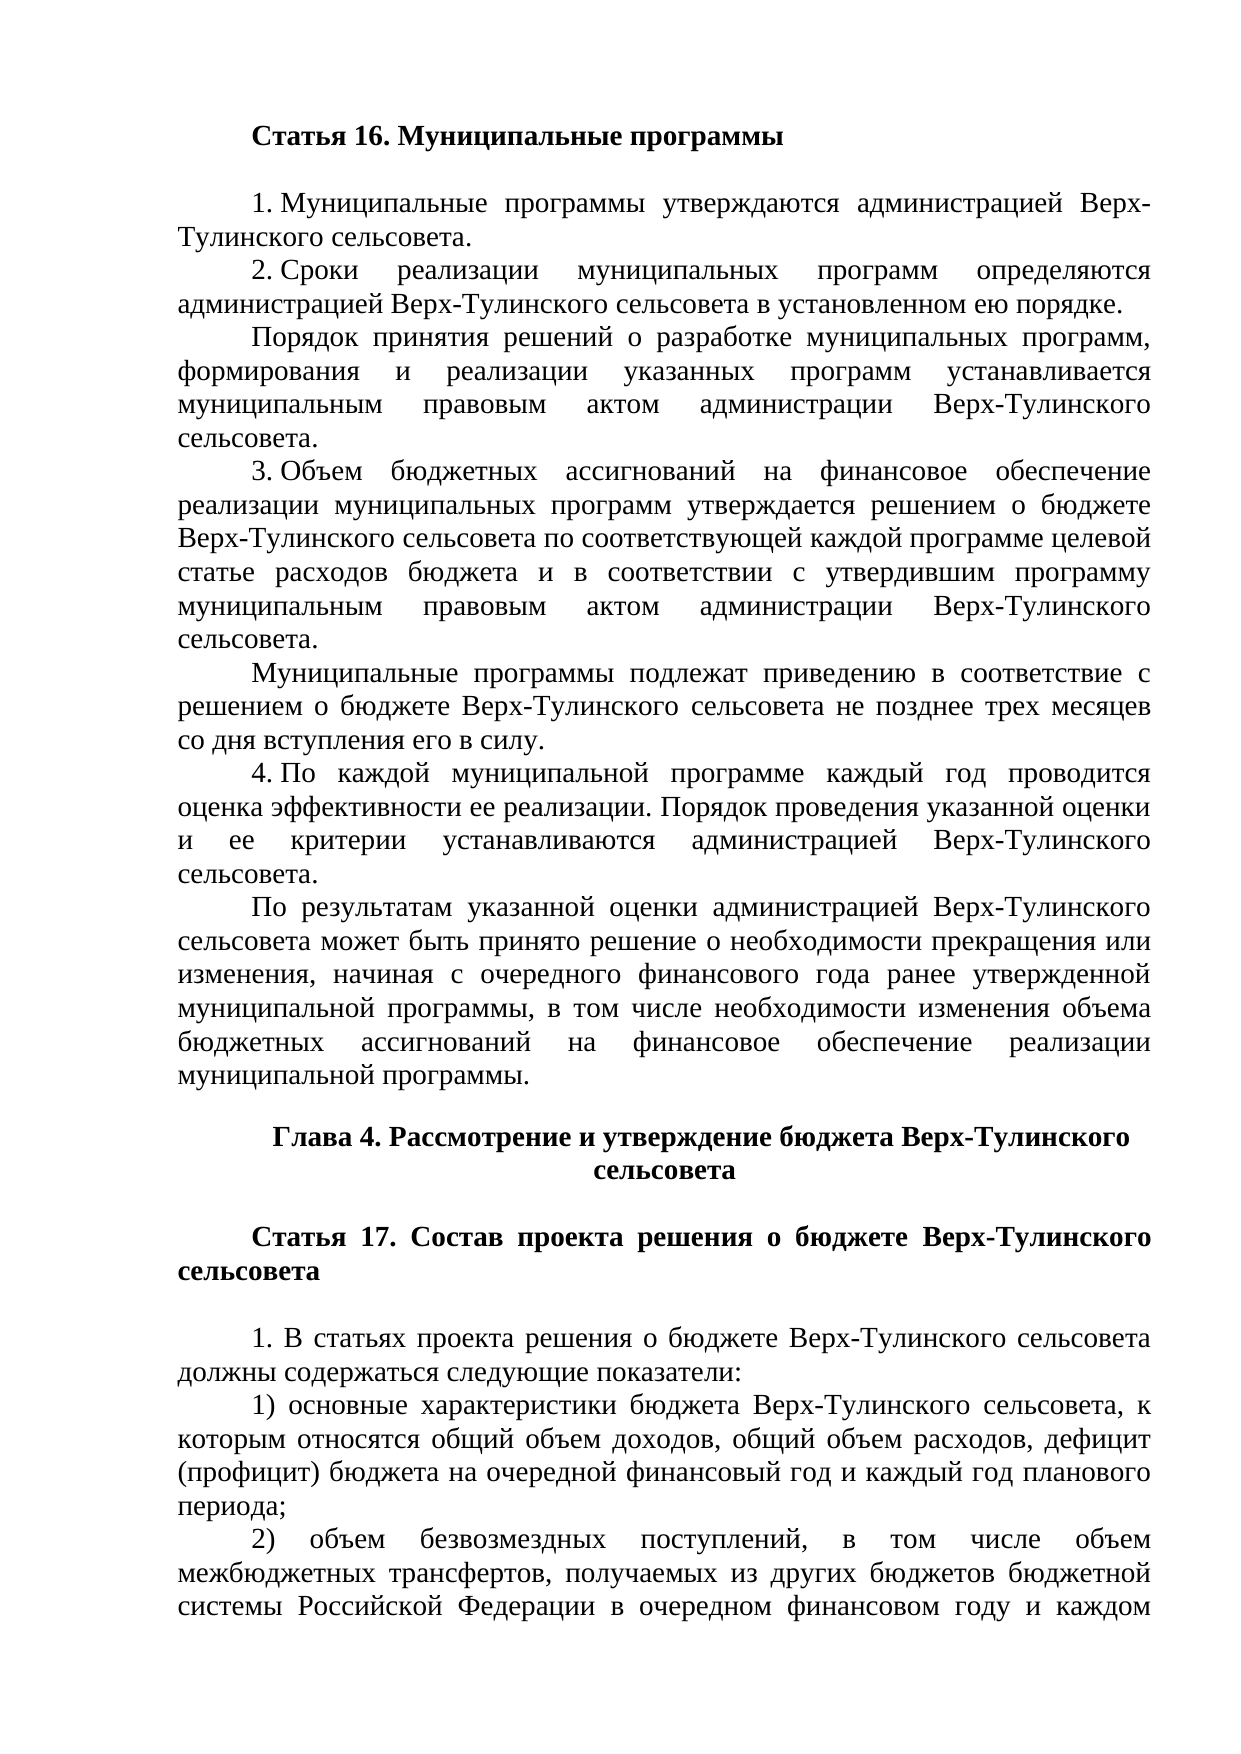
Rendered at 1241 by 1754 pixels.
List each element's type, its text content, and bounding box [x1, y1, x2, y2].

text Муниципальные программы подлежат приведению в соответствие с решением о бюджете Верх-Тулинского сельсовета не позднее трех месяцев со дня вступления его в силу. [177, 655, 1152, 755]
text 1. Муниципальные программы утверждаются администрацией Верх-Тулинского сельсовета. [177, 185, 1152, 252]
text 4. По каждой муниципальной программе каждый год проводится оценка эффективности ее реализации. Порядок проведения указанной оценки и ее критерии устанавливаются администрацией Верх-Тулинского сельсовета. [177, 755, 1152, 889]
text Статья 16. Муниципальные программы [177, 118, 1152, 152]
text 1. В статьях проекта решения о бюджете Верх-Тулинского сельсовета должны содержаться следующие показатели: [177, 1320, 1152, 1387]
text Глава 4. Рассмотрение и утверждение бюджета Верх-Тулинского сельсовета [177, 1119, 1152, 1186]
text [177, 1521, 1152, 1622]
text Порядок принятия решений о разработке муниципальных программ, формирования и реализации указанных программ устанавливается муниципальным правовым актом администрации Верх-Тулинского сельсовета. [177, 319, 1152, 453]
text По результатам указанной оценки администрацией Верх-Тулинского сельсовета может быть принято решение о необходимости прекращения или изменения, начиная с очередного финансового года ранее утвержденной муниципальной программы, в том числе необходимости изменения объема бюджетных ассигнований на финансовое обеспечение реализации муниципальной программы. [177, 889, 1152, 1091]
text 2. Сроки реализации муниципальных программ определяются администрацией Верх-Тулинского сельсовета в установленном ею порядке. [177, 252, 1152, 319]
text Статья 17. Состав проекта решения о бюджете Верх-Тулинского сельсовета [177, 1219, 1152, 1287]
text 1) основные характеристики бюджета Верх-Тулинского сельсовета, к которым относятся общий объем доходов, общий объем расходов, дефицит (профицит) бюджета на очередной финансовый год и каждый год планового периода; [177, 1387, 1152, 1521]
text 3. Объем бюджетных ассигнований на финансовое обеспечение реализации муниципальных программ утверждается решением о бюджете Верх-Тулинского сельсовета по соответствующей каждой программе целевой статье расходов бюджета и в соответствии с утвердившим программу муниципальным правовым актом администрации Верх-Тулинского сельсовета. [177, 453, 1152, 655]
